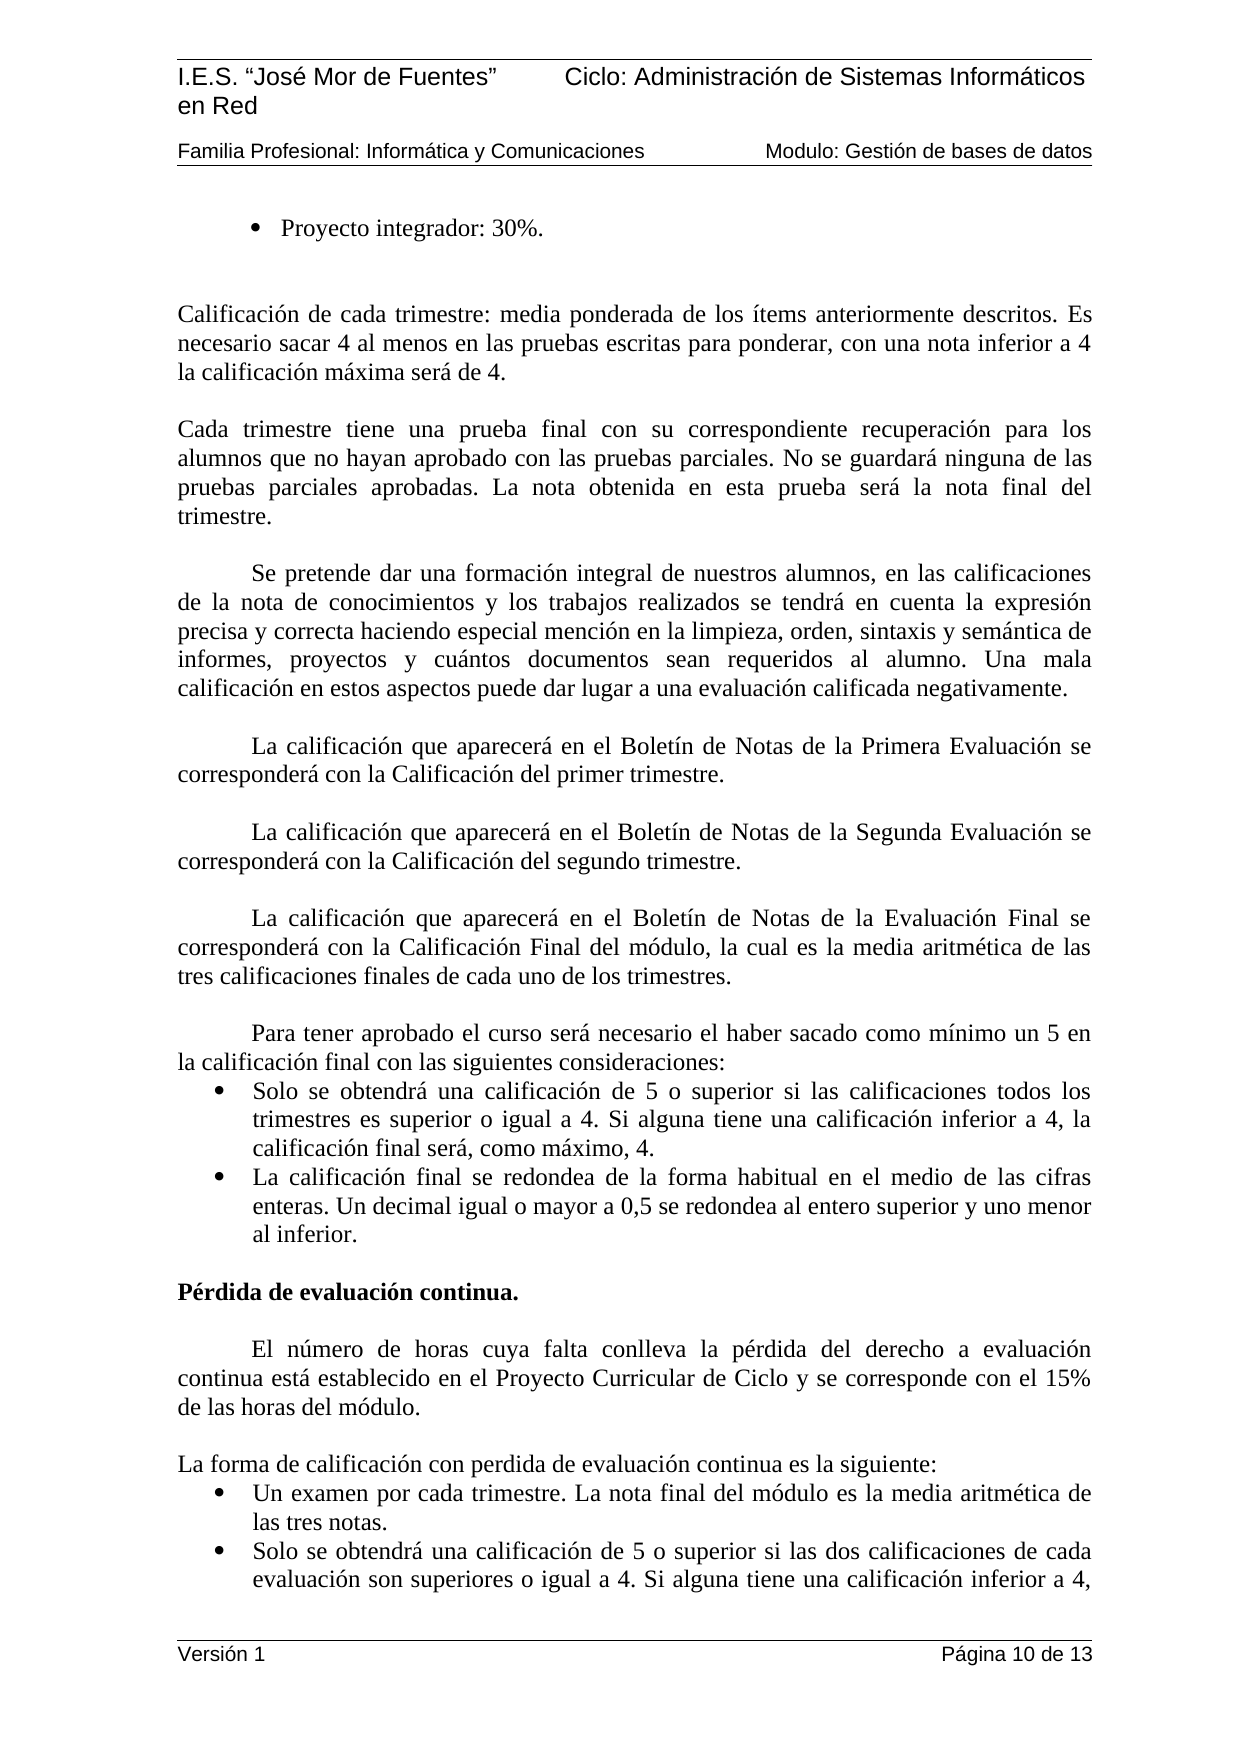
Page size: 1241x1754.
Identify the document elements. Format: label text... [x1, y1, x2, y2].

text Calificación de cada trimestre: media ponderada de los ítems anteriormente descritos. Es necesario sacar 4 al menos en las pruebas escritas para ponderar, con una nota inferior a 4 la calificación máxima será de 4. [177, 299, 1092, 386]
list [215, 1536, 1092, 1593]
text Pérdida de evaluación continua. [177, 1277, 1092, 1306]
text La calificación que aparecerá en el Boletín de Notas de se corresponderá con del primer trimestre. [177, 731, 1092, 788]
text La calificación que aparecerá en el Boletín de Notas de la Evaluación Final se corresponderá con Final del módulo, la cual es la media aritmética de las tres calificaciones finales de cada uno de los trimestres. [177, 903, 1092, 989]
list Proyecto integrador: 30%. [251, 213, 1092, 242]
text La forma de calificación con perdida de evaluación continua es la siguiente: [177, 1449, 1092, 1478]
list Un examen por cada trimestre. La nota final del módulo es la media aritmética de las tres notas. [215, 1478, 1092, 1536]
text El número de horas cuya falta conlleva la pérdida del derecho a evaluación continua está establecido en el Proyecto Curricular de Ciclo y se corresponde con el 15% de las horas del módulo. [177, 1334, 1092, 1421]
text La calificación que aparecerá en el Boletín de Notas de se corresponderá con del segundo trimestre. [177, 817, 1092, 874]
text Se pretende dar una formación integral de nuestros alumnos, en las calificaciones de la nota de conocimientos y los trabajos realizados se tendrá en cuenta la expresión precisa y correcta haciendo especial mención en la limpieza, orden, sintaxis y semántica de informes, proyectos y cuántos documentos sean requeridos al alumno. Una mala calificación en estos aspectos puede dar lugar a una evaluación calificada negativamente. [177, 558, 1092, 702]
list Solo se obtendrá una calificación de 5 o superior si las calificaciones todos los trimestres es superior o igual a 4. Si alguna tiene una calificación inferior a 4, la calificación final será, como máximo, 4. [215, 1076, 1092, 1162]
list La calificación final se redondea de la forma habitual en el medio de las cifras enteras. Un decimal igual o mayor a 0,5 se redondea al entero superior y uno menor al inferior. [215, 1162, 1092, 1248]
text Cada trimestre tiene una prueba final con su correspondiente recuperación para los alumnos que no hayan aprobado con las pruebas parciales. No se guardará ninguna de las pruebas parciales aprobadas. La nota obtenida en esta prueba será la nota final del trimestre. [177, 414, 1092, 529]
text Para tener aprobado el curso será necesario el haber sacado como mínimo un 5 en la calificación final con las siguientes consideraciones: [177, 1018, 1092, 1076]
